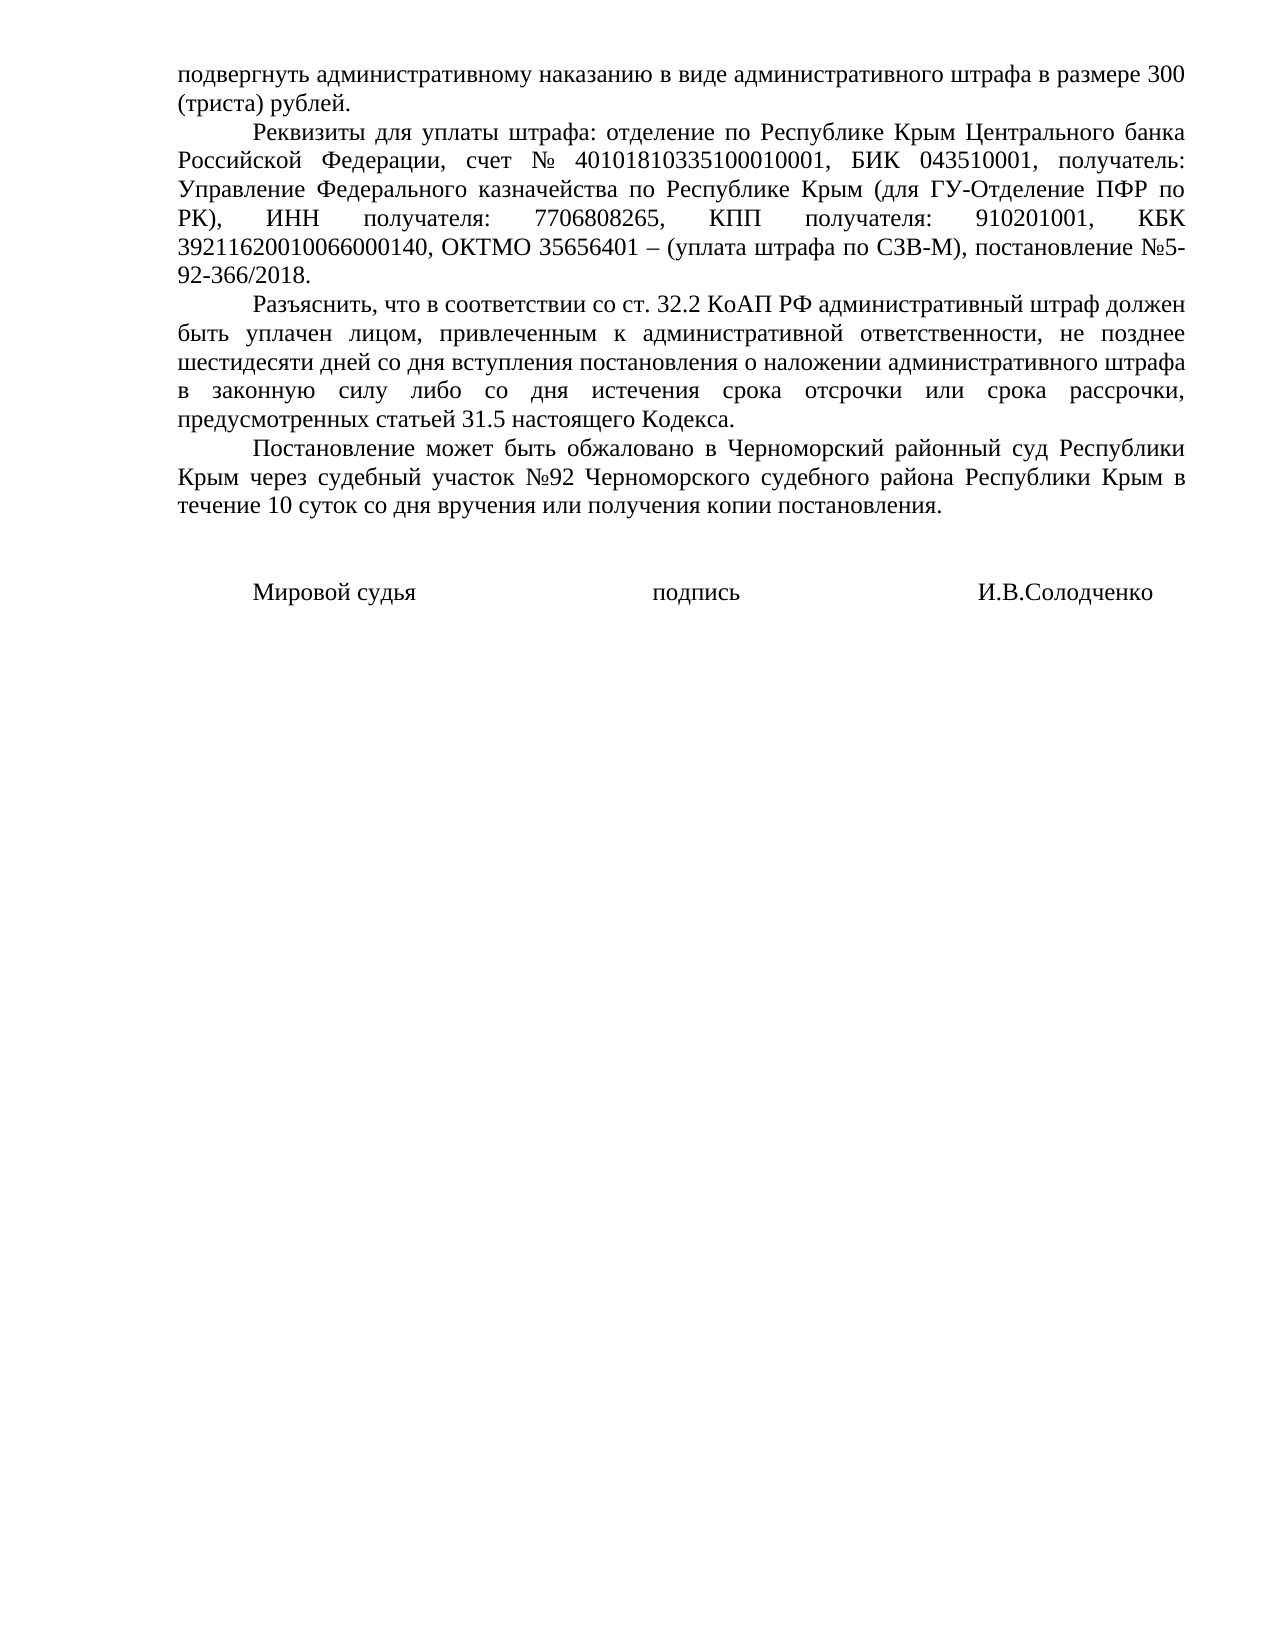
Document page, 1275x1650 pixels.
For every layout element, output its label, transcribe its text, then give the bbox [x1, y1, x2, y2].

text Реквизиты для уплаты штрафа: отделение по Республике Крым Центрального банка Российской Федерации, счет № 40101810335100010001, БИК 043510001, получатель: Управление Федерального казначейства по Республике Крым (для ГУ-Отделение ПФР по РК), ИНН получателя: 7706808265, КПП получателя: 910201001, КБК 39211620010066000140, ОКТМО 35656401 – (уплата штрафа по СЗВ-М), постановление №5-92-366/2018. [177, 117, 1186, 289]
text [177, 59, 1186, 117]
text Постановление может быть обжаловано в Черноморский районный суд Республики Крым через судебный участок №92 Черноморского судебного района Республики Крым в течение 10 суток со дня вручения или получения копии постановления. [177, 433, 1186, 519]
text Мировой судья подпись И.В.Солодченко [177, 577, 1186, 605]
text Разъяснить, что в соответствии со ст. 32.2 КоАП РФ административный штраф должен быть уплачен лицом, привлеченным к административной ответственности, не позднее шестидесяти дней со дня вступления постановления о наложении административного штрафа в законную силу либо со дня истечения срока отсрочки или срока рассрочки, предусмотренных статьей 31.5 настоящего Кодекса. [177, 289, 1186, 433]
